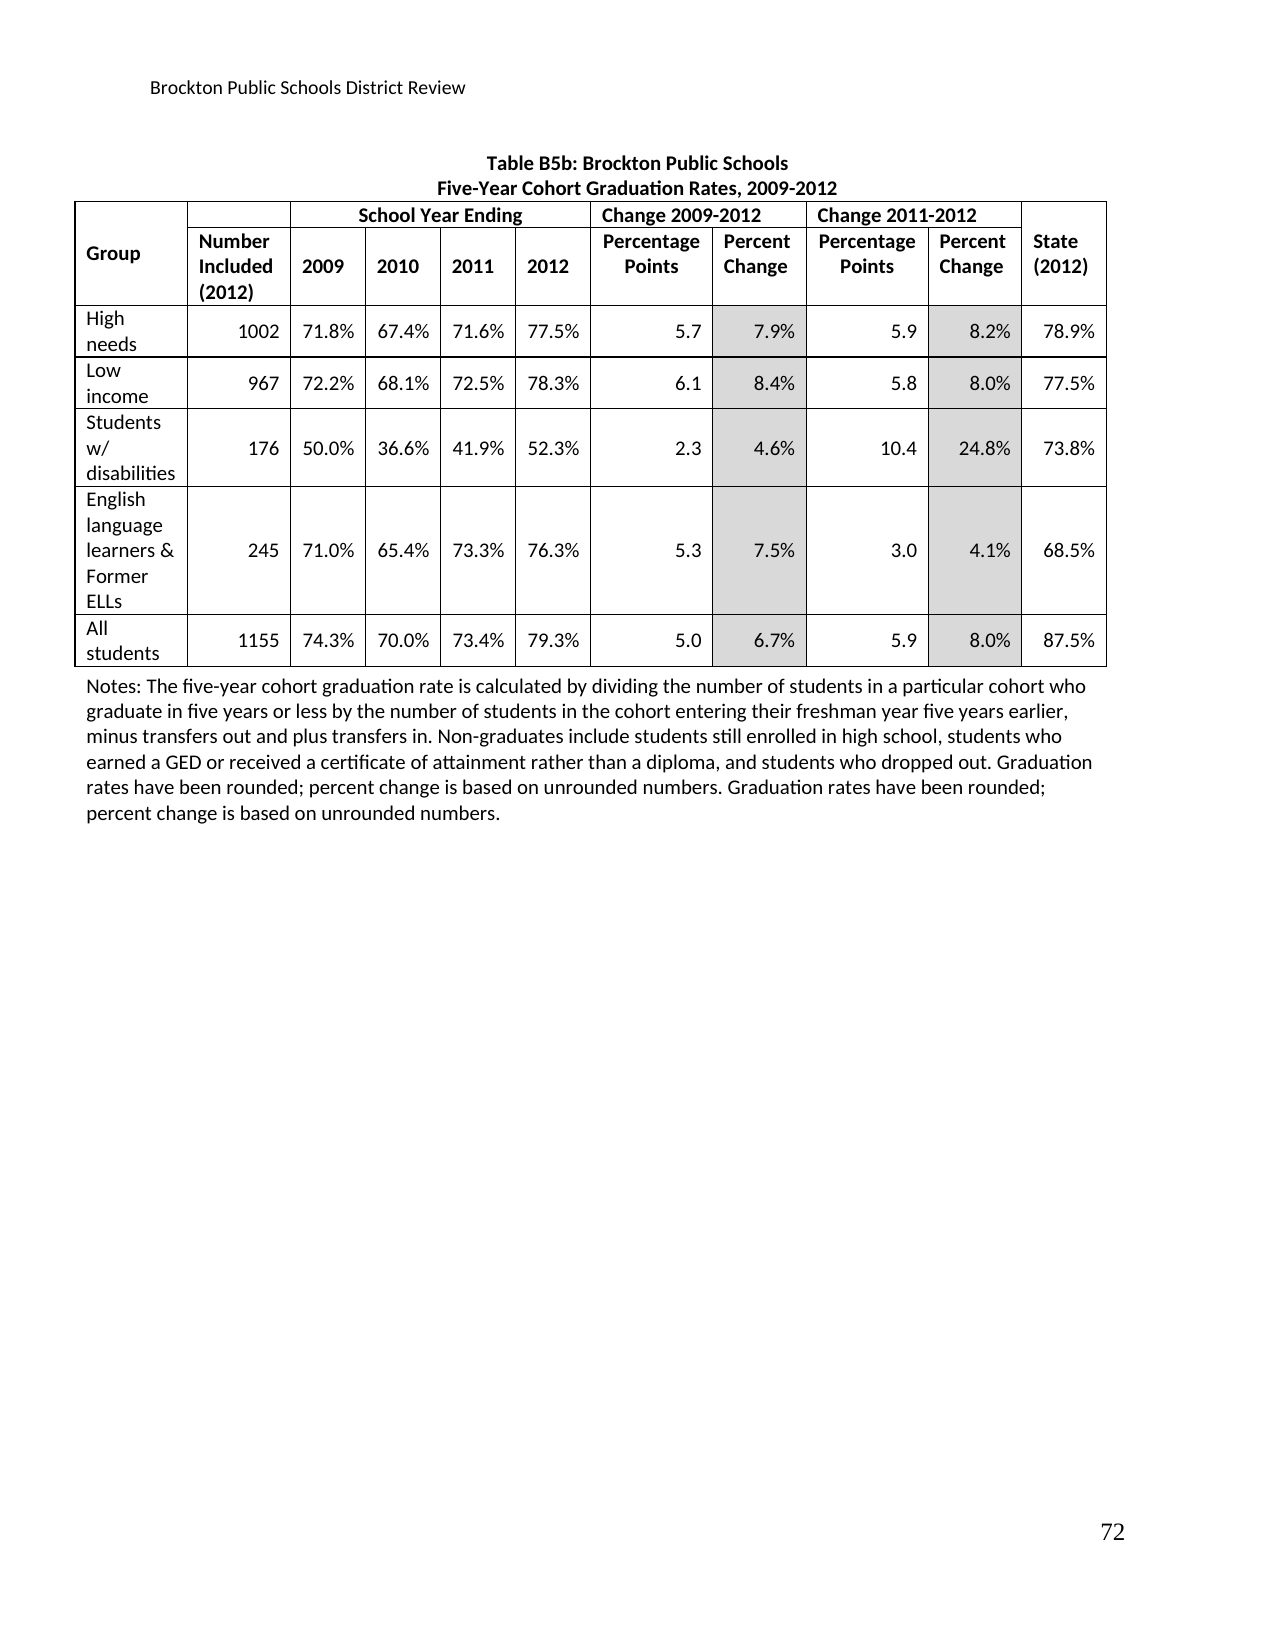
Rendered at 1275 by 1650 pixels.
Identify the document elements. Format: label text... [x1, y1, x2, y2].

table_cell Students w/ disabilities [76, 409, 187, 486]
table_cell Low income [76, 358, 187, 408]
table_cell 68.1% [366, 358, 440, 408]
table_cell 1002 [188, 306, 290, 356]
table_cell 71.6% [441, 306, 515, 356]
table_cell 71.8% [291, 306, 365, 356]
table_cell 8.4% [713, 358, 806, 408]
table_header Group [76, 202, 187, 304]
table_cell 2011 [441, 228, 515, 304]
table_header School Year Ending [291, 202, 590, 227]
table_header Change 2011-2012 [807, 202, 1021, 227]
table_cell 74.3% [291, 615, 365, 666]
table_cell Notes: The five-year cohort graduation rate is calculated by dividing the number of students in a particular cohort who graduate in five years or less by the number of students in the cohort entering their freshman year five years earlier, minus transfers out and plus transfers in. Non-graduates include students still enrolled in high school, students who earned a GED or received a certificate of attainment rather than a diploma, and students who dropped out. Graduation rates have been rounded; percent change is based on unrounded numbers. Graduation rates have been rounded; percent change is based on unrounded numbers. [75, 667, 1106, 825]
table_cell 5.0 [591, 615, 712, 666]
table_cell 2009 [291, 228, 365, 304]
text Table B5b: Brockton Public Schools [150, 150, 1125, 175]
table_cell Percentage Points [591, 228, 712, 304]
table_cell 4.6% [713, 409, 806, 486]
table_header State (2012) [1022, 202, 1106, 304]
table_cell 1155 [188, 615, 290, 666]
table_cell 3.0 [807, 487, 928, 614]
table_cell 6.1 [591, 358, 712, 408]
table_cell 87.5% [1022, 615, 1106, 666]
table_cell 78.3% [516, 358, 590, 408]
table_cell 2012 [516, 228, 590, 304]
table_cell 78.9% [1022, 306, 1106, 356]
table_cell 67.4% [366, 306, 440, 356]
table_cell 2.3 [591, 409, 712, 486]
table_cell 8.0% [929, 358, 1021, 408]
table_cell 65.4% [366, 487, 440, 614]
table_cell 5.8 [807, 358, 928, 408]
table_cell 79.3% [516, 615, 590, 666]
table_cell 73.3% [441, 487, 515, 614]
table_cell Number Included (2012) [188, 228, 290, 304]
text Five-Year Cohort Graduation Rates, 2009-2012 [150, 175, 1125, 201]
table_cell 50.0% [291, 409, 365, 486]
table_cell 36.6% [366, 409, 440, 486]
table_cell 76.3% [516, 487, 590, 614]
table_cell 967 [188, 358, 290, 408]
table_cell 6.7% [713, 615, 806, 666]
table_header Change 2009-2012 [591, 202, 806, 227]
table_cell Percent Change [929, 228, 1021, 304]
table_cell 10.4 [807, 409, 928, 486]
table_cell High needs [76, 306, 187, 356]
table_cell 77.5% [1022, 358, 1106, 408]
table_cell 71.0% [291, 487, 365, 614]
table_cell 5.7 [591, 306, 712, 356]
table_cell 72.5% [441, 358, 515, 408]
table_cell 72.2% [291, 358, 365, 408]
table_cell 73.4% [441, 615, 515, 666]
table_cell 7.5% [713, 487, 806, 614]
table_cell 70.0% [366, 615, 440, 666]
table_cell English language learners & Former ELLs [76, 487, 187, 614]
table_cell 8.2% [929, 306, 1021, 356]
table_cell 5.3 [591, 487, 712, 614]
table_header [188, 202, 290, 227]
table_cell 4.1% [929, 487, 1021, 614]
table_cell 5.9 [807, 306, 928, 356]
table_cell 2010 [366, 228, 440, 304]
table_cell 245 [188, 487, 290, 614]
table_cell 8.0% [929, 615, 1021, 666]
table_cell Percent Change [713, 228, 806, 304]
table_cell All students [76, 615, 187, 666]
table_cell 73.8% [1022, 409, 1106, 486]
table_cell 7.9% [713, 306, 806, 356]
table_cell 52.3% [516, 409, 590, 486]
table_cell 77.5% [516, 306, 590, 356]
table_cell 176 [188, 409, 290, 486]
table_cell 41.9% [441, 409, 515, 486]
table_cell 5.9 [807, 615, 928, 666]
table_cell 68.5% [1022, 487, 1106, 614]
table_cell Percentage Points [807, 228, 928, 304]
table_cell 24.8% [929, 409, 1021, 486]
